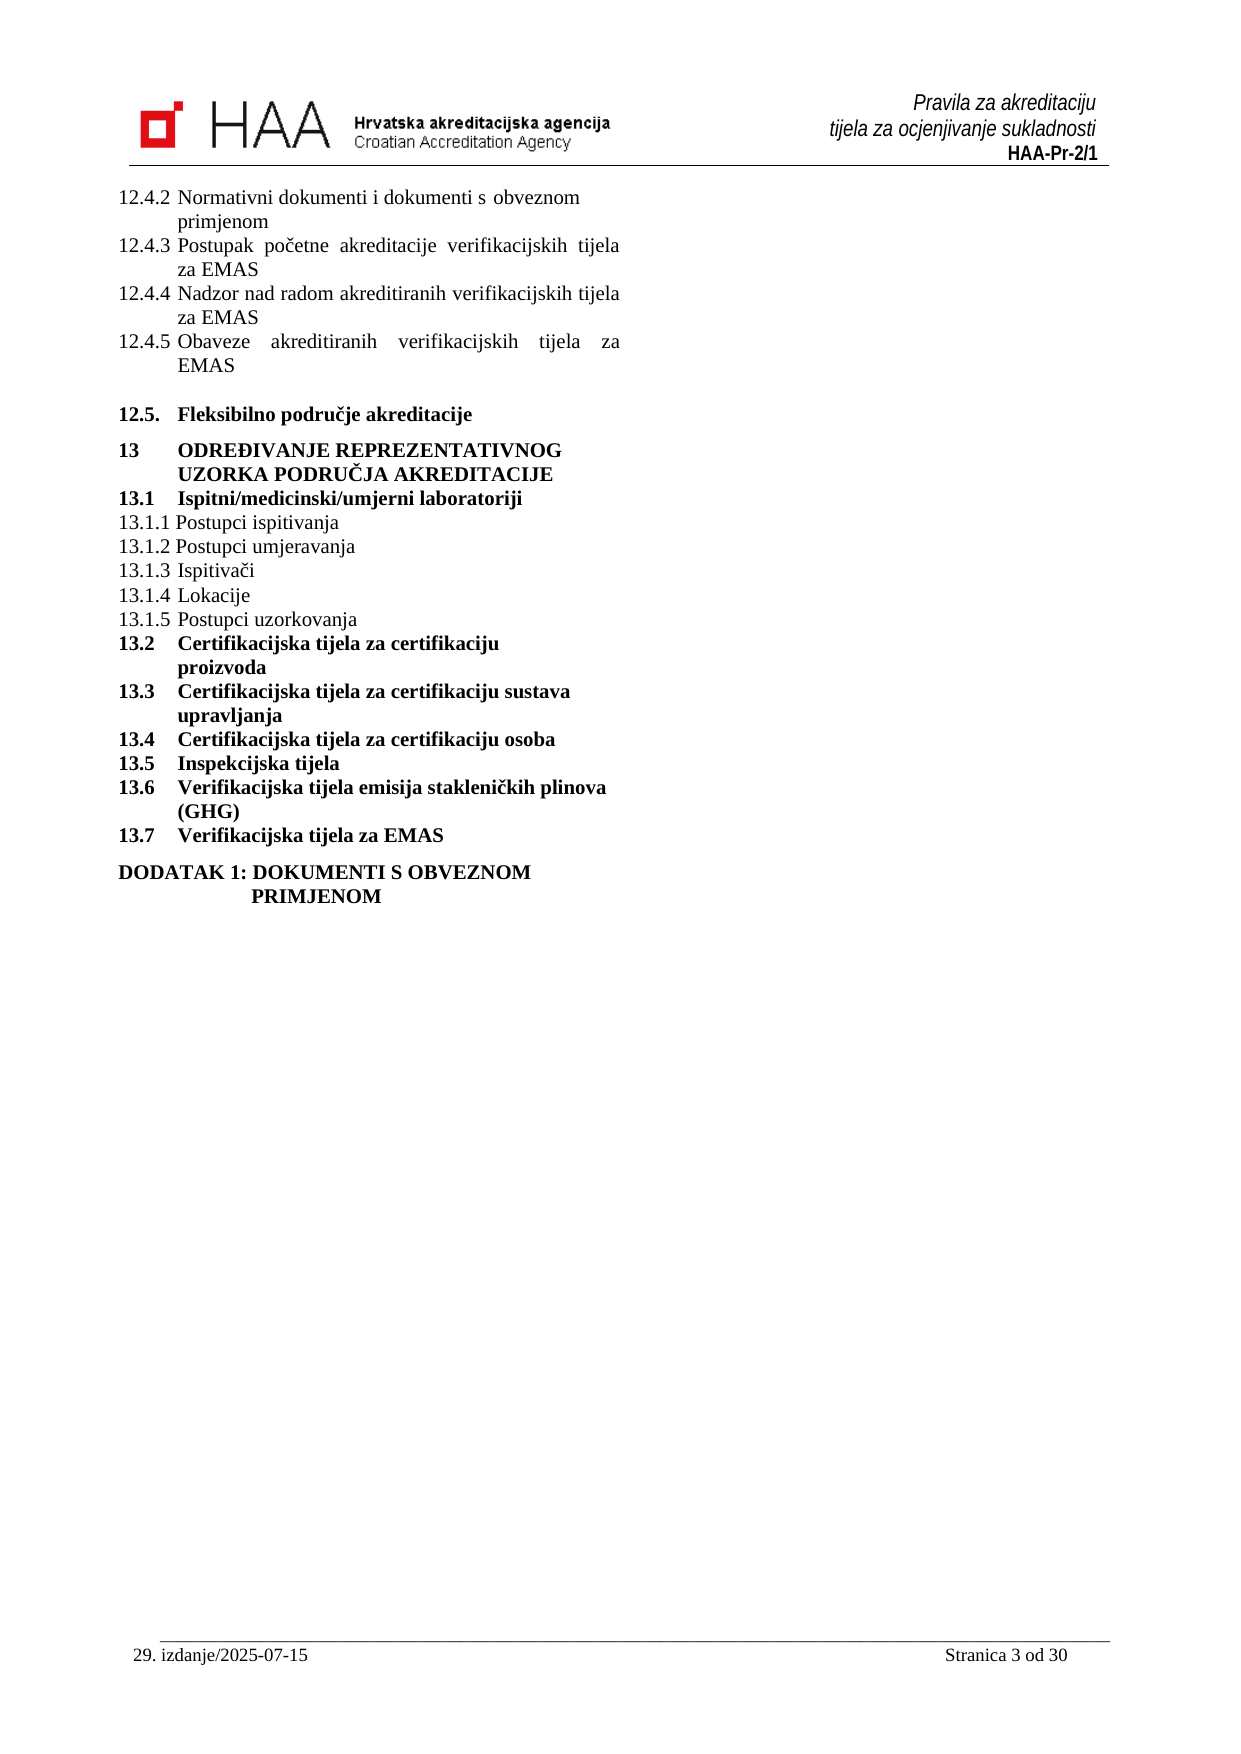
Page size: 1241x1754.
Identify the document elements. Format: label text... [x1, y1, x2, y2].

text 13.3 Certifikacijska tijela za certifikaciju sustava upravljanja [118, 679, 620, 727]
text 12.4.5 Obaveze akreditiranih verifikacijskih tijela za EMAS [118, 329, 620, 377]
text 13.1.1 Postupci ispitivanja [118, 510, 620, 534]
text 13.1.2 Postupci umjeravanja [118, 534, 620, 558]
text 13.1 Ispitni/medicinski/umjerni laboratoriji [118, 486, 620, 510]
text 13.1.4 Lokacije [118, 582, 620, 607]
text 12.4.4 Nadzor nad radom akreditiranih verifikacijskih tijela za EMAS [118, 281, 620, 329]
text 13.7 Verifikacijska tijela za EMAS [118, 823, 620, 847]
picture [140, 99, 616, 155]
text 12.4.3 Postupak početne akreditacije verifikacijskih tijela za EMAS [118, 233, 620, 281]
text 12.5. Fleksibilno područje akreditacije [118, 402, 620, 426]
text 13.4 Certifikacijska tijela za certifikaciju osoba [118, 727, 620, 751]
text 13.6 Verifikacijska tijela emisija stakleničkih plinova (GHG) [118, 775, 620, 823]
text 13.1.5 Postupci uzorkovanja [118, 607, 620, 631]
text 13 ODREĐIVANJE REPREZENTATIVNOG UZORKA PODRUČJA AKREDITACIJE [118, 438, 620, 486]
text 13.2 Certifikacijska tijela za certifikaciju proizvoda [118, 631, 620, 679]
text 13.5 Inspekcijska tijela [118, 751, 620, 775]
text 13.1.3 Ispitivači [118, 558, 620, 582]
text 12.4.2 Normativni dokumenti i dokumenti s obveznom primjenom [118, 185, 620, 233]
text Dodatak 1: Dokumenti s obveznom primjenom [118, 860, 635, 908]
